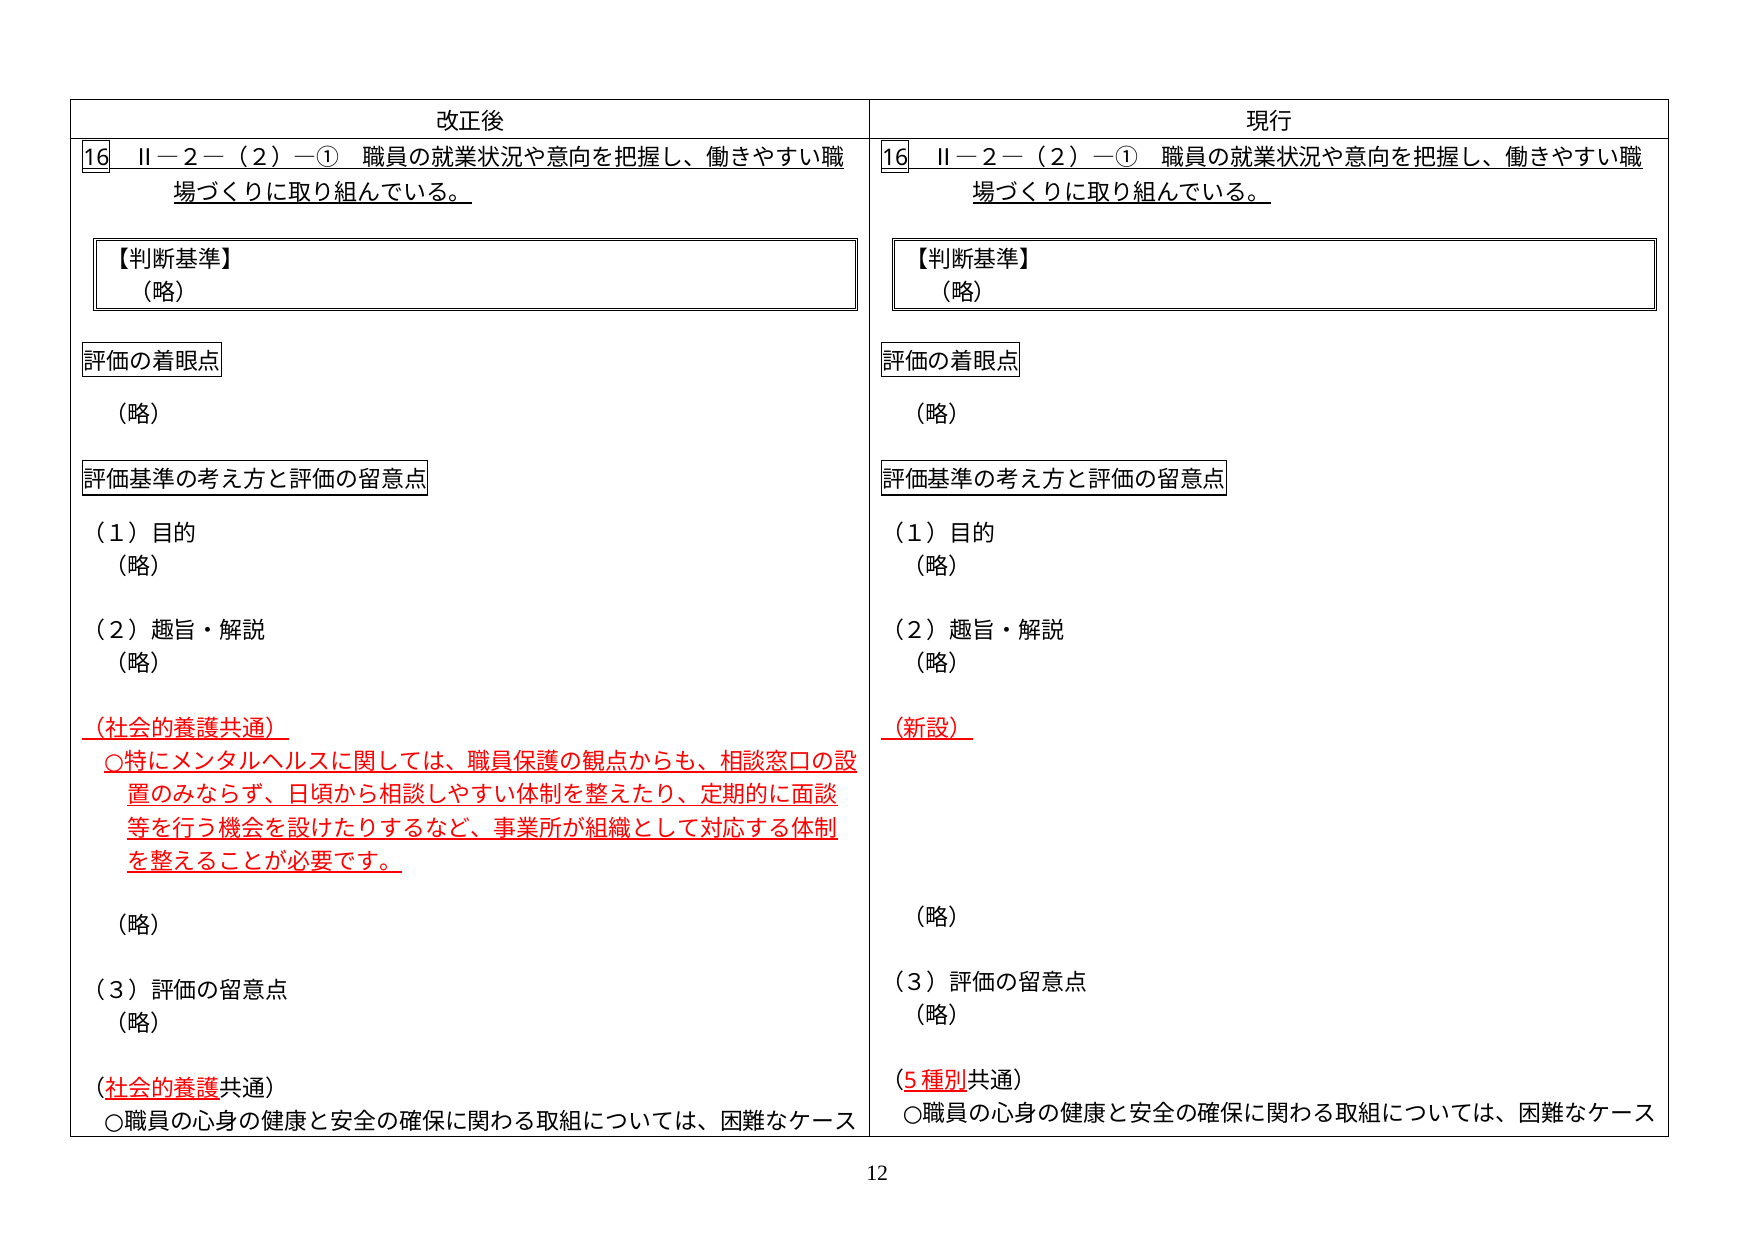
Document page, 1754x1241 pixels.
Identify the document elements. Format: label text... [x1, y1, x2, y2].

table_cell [870, 139, 1668, 1136]
table_header 改正後 [71, 100, 869, 138]
table_header 現行 [870, 100, 1668, 138]
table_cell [71, 139, 869, 1136]
